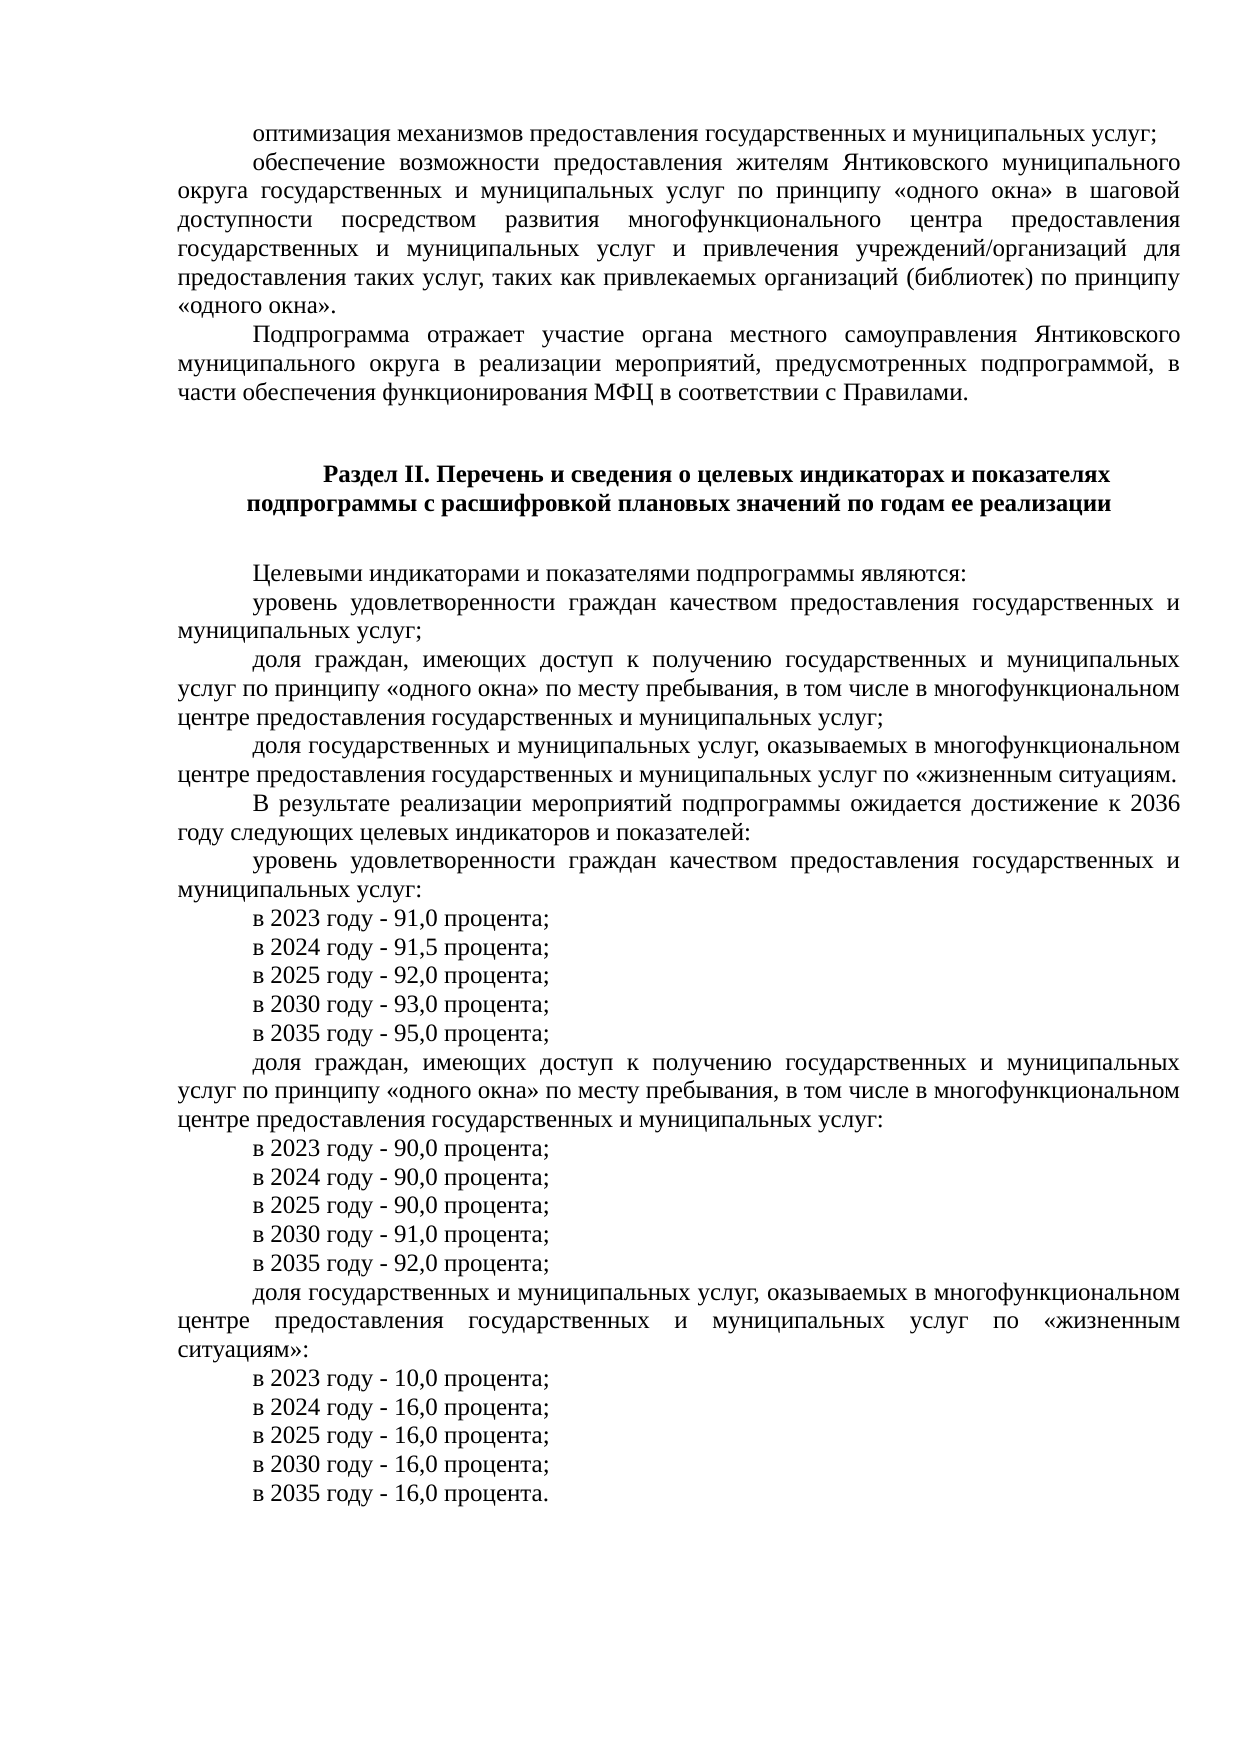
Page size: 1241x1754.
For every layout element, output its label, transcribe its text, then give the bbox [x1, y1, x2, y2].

text Подпрограмма отражает участие органа местного самоуправления Янтиковского муниципального округа в реализации мероприятий, предусмотренных подпрограммой, в части обеспечения функционирования МФЦ в соответствии с Правилами. [177, 319, 1181, 406]
text в 2030 году - 93,0 процента; [177, 989, 1181, 1018]
text доля государственных и муниципальных услуг, оказываемых в многофункциональном центре предоставления государственных и муниципальных услуг по «жизненным ситуациям. [177, 731, 1181, 788]
text в 2024 году - 16,0 процента; [177, 1392, 1181, 1421]
text Целевыми индикаторами и показателями подпрограммы являются: [177, 558, 1181, 587]
text доля граждан, имеющих доступ к получению государственных и муниципальных услуг по принципу «одного окна» по месту пребывания, в том числе в многофункциональном центре предоставления государственных и муниципальных услуг; [177, 644, 1181, 731]
text в 2030 году - 16,0 процента; [177, 1449, 1181, 1478]
text в 2030 году - 91,0 процента; [177, 1219, 1181, 1248]
text в 2024 году - 90,0 процента; [177, 1162, 1181, 1191]
text в 2035 году - 92,0 процента; [177, 1248, 1181, 1277]
text обеспечение возможности предоставления жителям Янтиковского муниципального округа государственных и муниципальных услуг по принципу «одного окна» в шаговой доступности посредством развития многофункционального центра предоставления государственных и муниципальных услуг и привлечения учреждений/организаций для предоставления таких услуг, таких как привлекаемых организаций (библиотек) по принципу «одного окна». [177, 147, 1181, 319]
text доля государственных и муниципальных услуг, оказываемых в многофункциональном центре предоставления государственных и муниципальных услуг по «жизненным ситуациям»: [177, 1277, 1181, 1363]
text в 2024 году - 91,5 процента; [177, 932, 1181, 961]
text В результате реализации мероприятий подпрограммы ожидается достижение к 2036 году следующих целевых индикаторов и показателей: [177, 788, 1181, 846]
text в 2025 году - 90,0 процента; [177, 1191, 1181, 1219]
text в 2035 году - 95,0 процента; [177, 1018, 1181, 1047]
text в 2023 году - 91,0 процента; [177, 903, 1181, 932]
text в 2025 году - 92,0 процента; [177, 961, 1181, 989]
text в 2025 году - 16,0 процента; [177, 1421, 1181, 1449]
text доля граждан, имеющих доступ к получению государственных и муниципальных услуг по принципу «одного окна» по месту пребывания, в том числе в многофункциональном центре предоставления государственных и муниципальных услуг: [177, 1047, 1181, 1133]
text в 2023 году - 90,0 процента; [177, 1133, 1181, 1162]
text оптимизация механизмов предоставления государственных и муниципальных услуг; [177, 118, 1181, 147]
text Раздел II. Перечень и сведения о целевых индикаторах и показателях подпрограммы с расшифровкой плановых значений по годам ее реализации [177, 459, 1181, 517]
text в 2023 году - 10,0 процента; [177, 1363, 1181, 1392]
text уровень удовлетворенности граждан качеством предоставления государственных и муниципальных услуг; [177, 587, 1181, 644]
text уровень удовлетворенности граждан качеством предоставления государственных и муниципальных услуг: [177, 846, 1181, 903]
text в 2035 году - 16,0 процента. [177, 1478, 1181, 1507]
